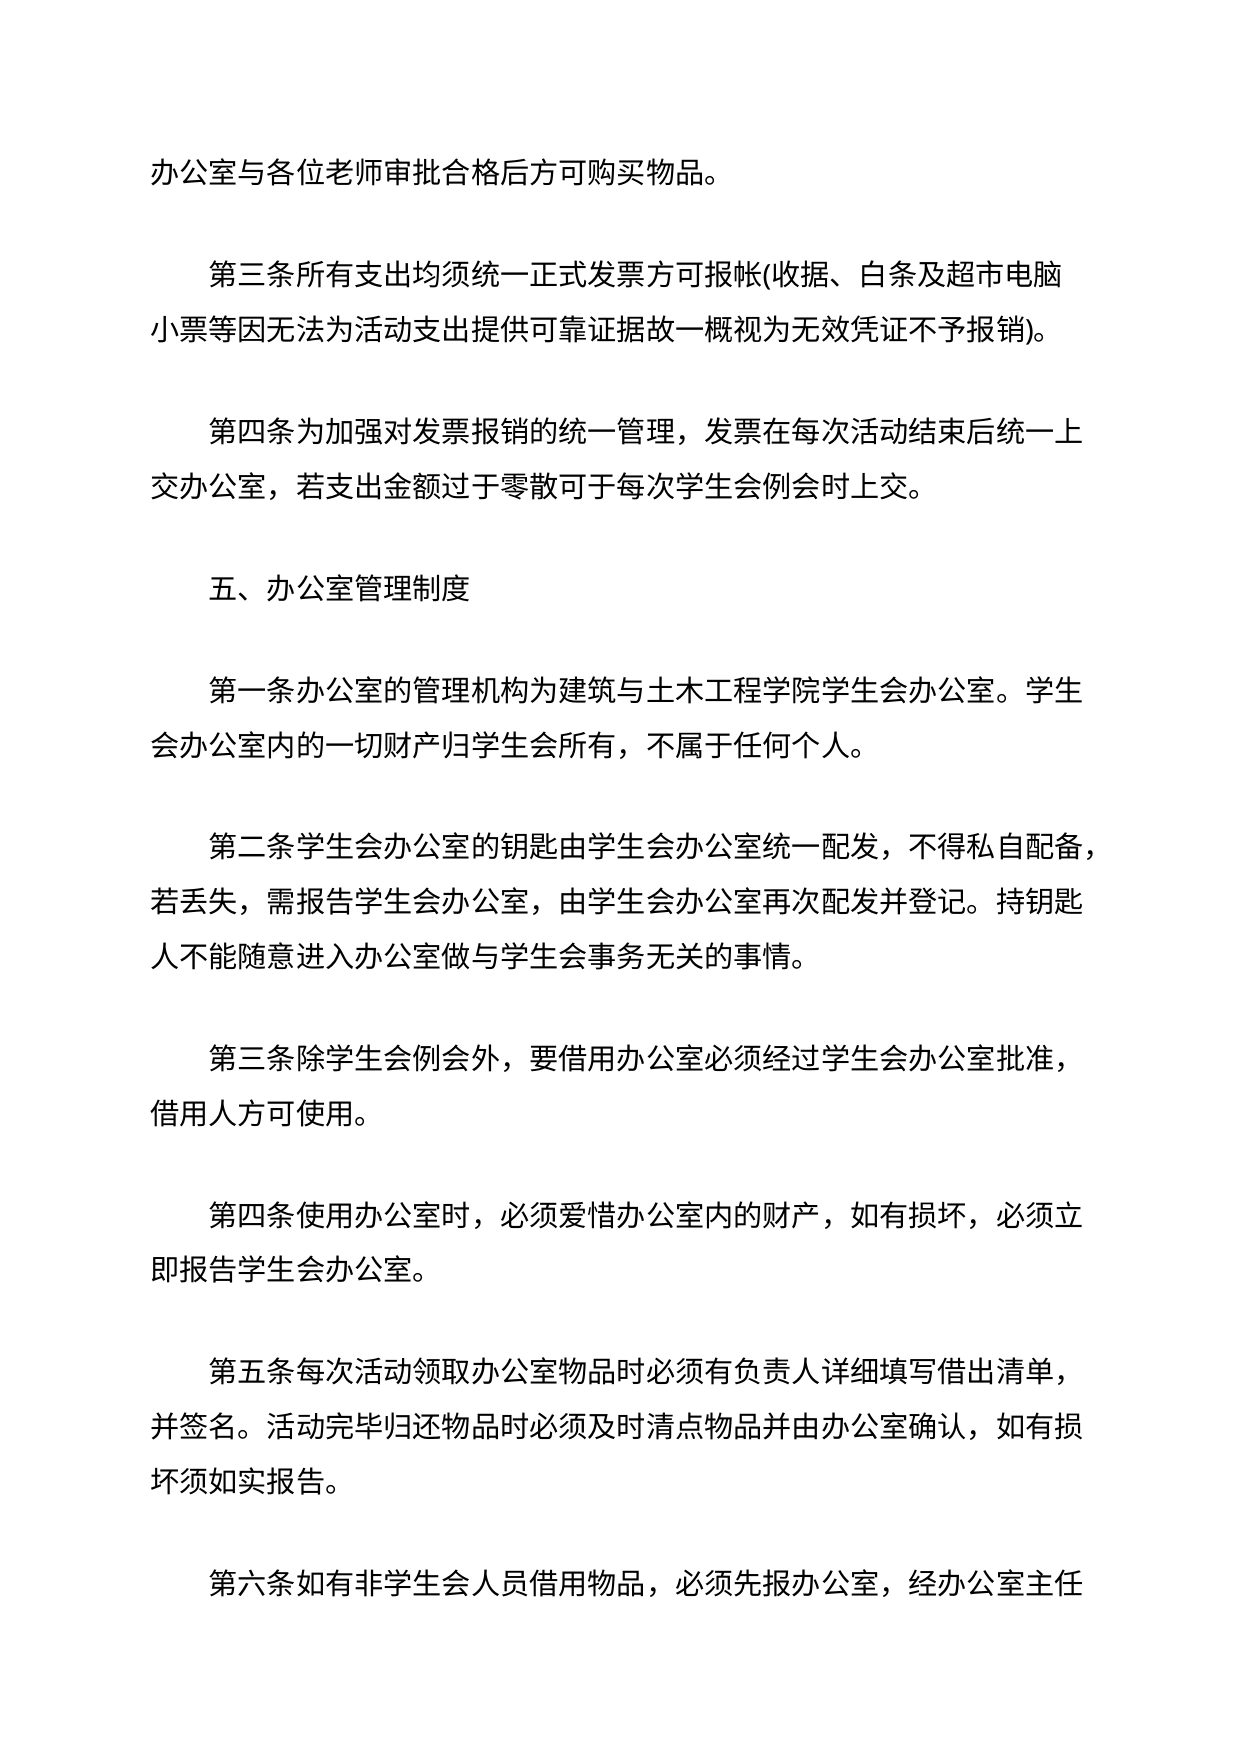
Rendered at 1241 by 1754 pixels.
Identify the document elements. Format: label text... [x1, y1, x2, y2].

text 第四条为加强对发票报销的统一管理，发票在每次活动结束后统一上交办公室，若支出金额过于零散可于每次学生会例会时上交。 [150, 409, 1090, 506]
text 第四条使用办公室时，必须爱惜办公室内的财产，如有损坏，必须立即报告学生会办公室。 [150, 1192, 1090, 1289]
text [150, 150, 1090, 192]
text 第一条办公室的管理机构为建筑与土木工程学院学生会办公室。学生会办公室内的一切财产归学生会所有，不属于任何个人。 [150, 667, 1090, 764]
text 第三条除学生会例会外，要借用办公室必须经过学生会办公室批准，借用人方可使用。 [150, 1035, 1090, 1133]
text 第二条学生会办公室的钥匙由学生会办公室统一配发，不得私自配备，若丢失，需报告学生会办公室，由学生会办公室再次配发并登记。持钥匙人不能随意进入办公室做与学生会事务无关的事情。 [150, 824, 1090, 976]
text 第三条所有支出均须统一正式发票方可报帐(收据、白条及超市电脑小票等因无法为活动支出提供可靠证据故一概视为无效凭证不予报销)。 [150, 252, 1090, 349]
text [150, 1560, 1090, 1603]
text 五、办公室管理制度 [150, 565, 1090, 608]
text 第五条每次活动领取办公室物品时必须有负责人详细填写借出清单，并签名。活动完毕归还物品时必须及时清点物品并由办公室确认，如有损坏须如实报告。 [150, 1349, 1090, 1501]
